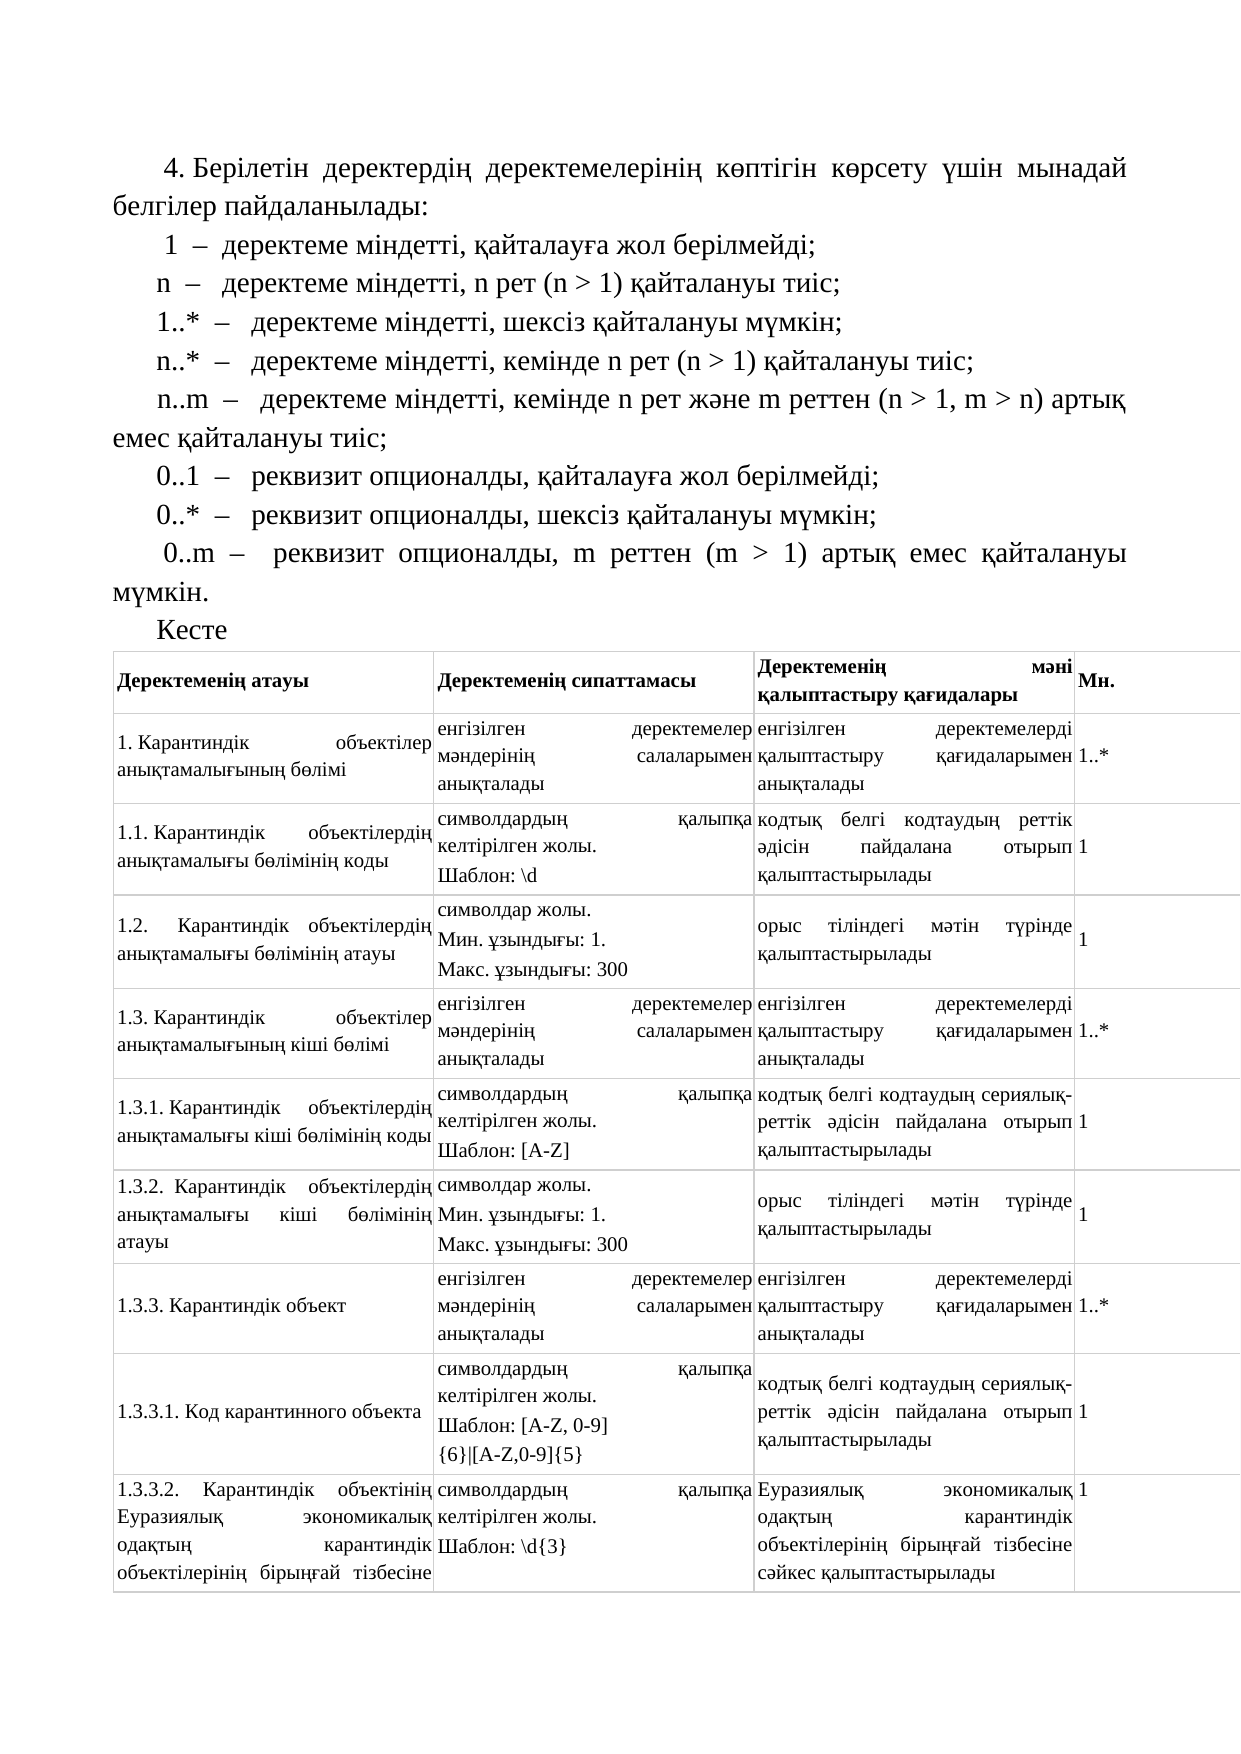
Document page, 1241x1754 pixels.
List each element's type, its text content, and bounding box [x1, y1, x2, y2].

table_cell 1 [1075, 1475, 1240, 1591]
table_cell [114, 1475, 433, 1591]
text n – деректеме міндетті, n рет (n > 1) қайталануы тиіс; [112, 266, 1128, 299]
table_cell енгізілген деректемелерді қалыптастыру қағидаларымен анықталады [755, 714, 1074, 803]
table_cell символдар жолы. Мин. ұзындығы: 1. Макс. ұзындығы: 300 [434, 896, 753, 988]
table_cell 1.3. Карантиндік объектілер анықтамалығының кіші бөлімі [114, 989, 433, 1078]
table_cell енгізілген деректемелер мәндерінің салаларымен анықталады [434, 989, 753, 1078]
table_cell енгізілген деректемелер мәндерінің салаларымен анықталады [434, 714, 753, 803]
table_cell орыс тіліндегі мәтін түрінде қалыптастырылады [755, 1171, 1074, 1263]
table_cell символдар жолы. Мин. ұзындығы: 1. Макс. ұзындығы: 300 [434, 1171, 753, 1263]
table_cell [434, 1475, 753, 1591]
table_cell символдардың қалыпқа келтірілген жолы. Шаблон: [A-Z] [434, 1079, 753, 1169]
table_cell енгізілген деректемелерді қалыптастыру қағидаларымен анықталады [755, 989, 1074, 1078]
table_cell 1.3.2. Карантиндік объектілердің анықтамалығы кіші бөлімінің атауы [114, 1171, 433, 1263]
text 0..* – реквизит опционалды, шексіз қайталануы мүмкін; [112, 497, 1128, 530]
text 0..m – реквизит опционалды, m реттен (m > 1) артық емес қайталануы мүмкін. [112, 535, 1128, 607]
table_cell енгізілген деректемелерді қалыптастыру қағидаларымен анықталады [755, 1264, 1074, 1353]
table_header Деректеменің сипаттамасы [434, 652, 753, 713]
table_header Мн. [1075, 652, 1240, 713]
table_cell 1 [1075, 804, 1240, 894]
table_cell 1.3.3.1. Код карантинного объекта [114, 1354, 433, 1474]
text 1 – деректеме міндетті, қайталауға жол берілмейді; [112, 227, 1128, 261]
table_cell 1 [1075, 1354, 1240, 1474]
table_cell символдардың қалыпқа келтірілген жолы. Шаблон: \d [434, 804, 753, 894]
table_cell орыс тіліндегі мәтін түрінде қалыптастырылады [755, 896, 1074, 988]
table_cell 1.3.3. Карантиндік объект [114, 1264, 433, 1353]
text n..m – деректеме міндетті, кемінде n рет және m реттен (n > 1, m > n) артық емес қайталануы тиіс; [112, 381, 1128, 453]
table_cell символдардың қалыпқа келтірілген жолы. Шаблон: [A-Z, 0-9] {6}|[A-Z,0-9]{5} [434, 1354, 753, 1474]
text Кесте [112, 612, 1128, 646]
table_cell 1.2. Карантиндік объектілердің анықтамалығы бөлімінің атауы [114, 896, 433, 988]
table_cell 1..* [1075, 989, 1240, 1078]
table_cell 1 [1075, 1079, 1240, 1169]
table_cell 1 [1075, 896, 1240, 988]
table_cell 1. Карантиндік объектілер анықтамалығының бөлімі [114, 714, 433, 803]
text 4. Берілетін деректердің деректемелерінің көптігін көрсету үшін мынадай белгілер пайдаланылады: [112, 150, 1128, 222]
table_header Деректеменің атауы [114, 652, 433, 713]
text n..* – деректеме міндетті, кемінде n рет (n > 1) қайталануы тиіс; [112, 343, 1128, 376]
table_cell кодтық белгі кодтаудың сериялық-реттік әдісін пайдалана отырып қалыптастырылады [755, 1354, 1074, 1474]
table_cell 1..* [1075, 1264, 1240, 1353]
table_cell 1.3.1. Карантиндік объектілердің анықтамалығы кіші бөлімінің коды [114, 1079, 433, 1169]
text 1..* – деректеме міндетті, шексіз қайталануы мүмкін; [112, 304, 1128, 338]
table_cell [755, 1475, 1074, 1591]
table_cell 1.1. Карантиндік объектілердің анықтамалығы бөлімінің коды [114, 804, 433, 894]
text 0..1 – реквизит опционалды, қайталауға жол берілмейді; [112, 458, 1128, 492]
table_cell кодтық белгі кодтаудың сериялық-реттік әдісін пайдалана отырып қалыптастырылады [755, 1079, 1074, 1169]
table_cell кодтық белгі кодтаудың реттік әдісін пайдалана отырып қалыптастырылады [755, 804, 1074, 894]
table_header Деректеменің мәні қалыптастыру қағидалары [755, 652, 1074, 713]
table_cell енгізілген деректемелер мәндерінің салаларымен анықталады [434, 1264, 753, 1353]
table_cell 1..* [1075, 714, 1240, 803]
table_cell 1 [1075, 1171, 1240, 1263]
